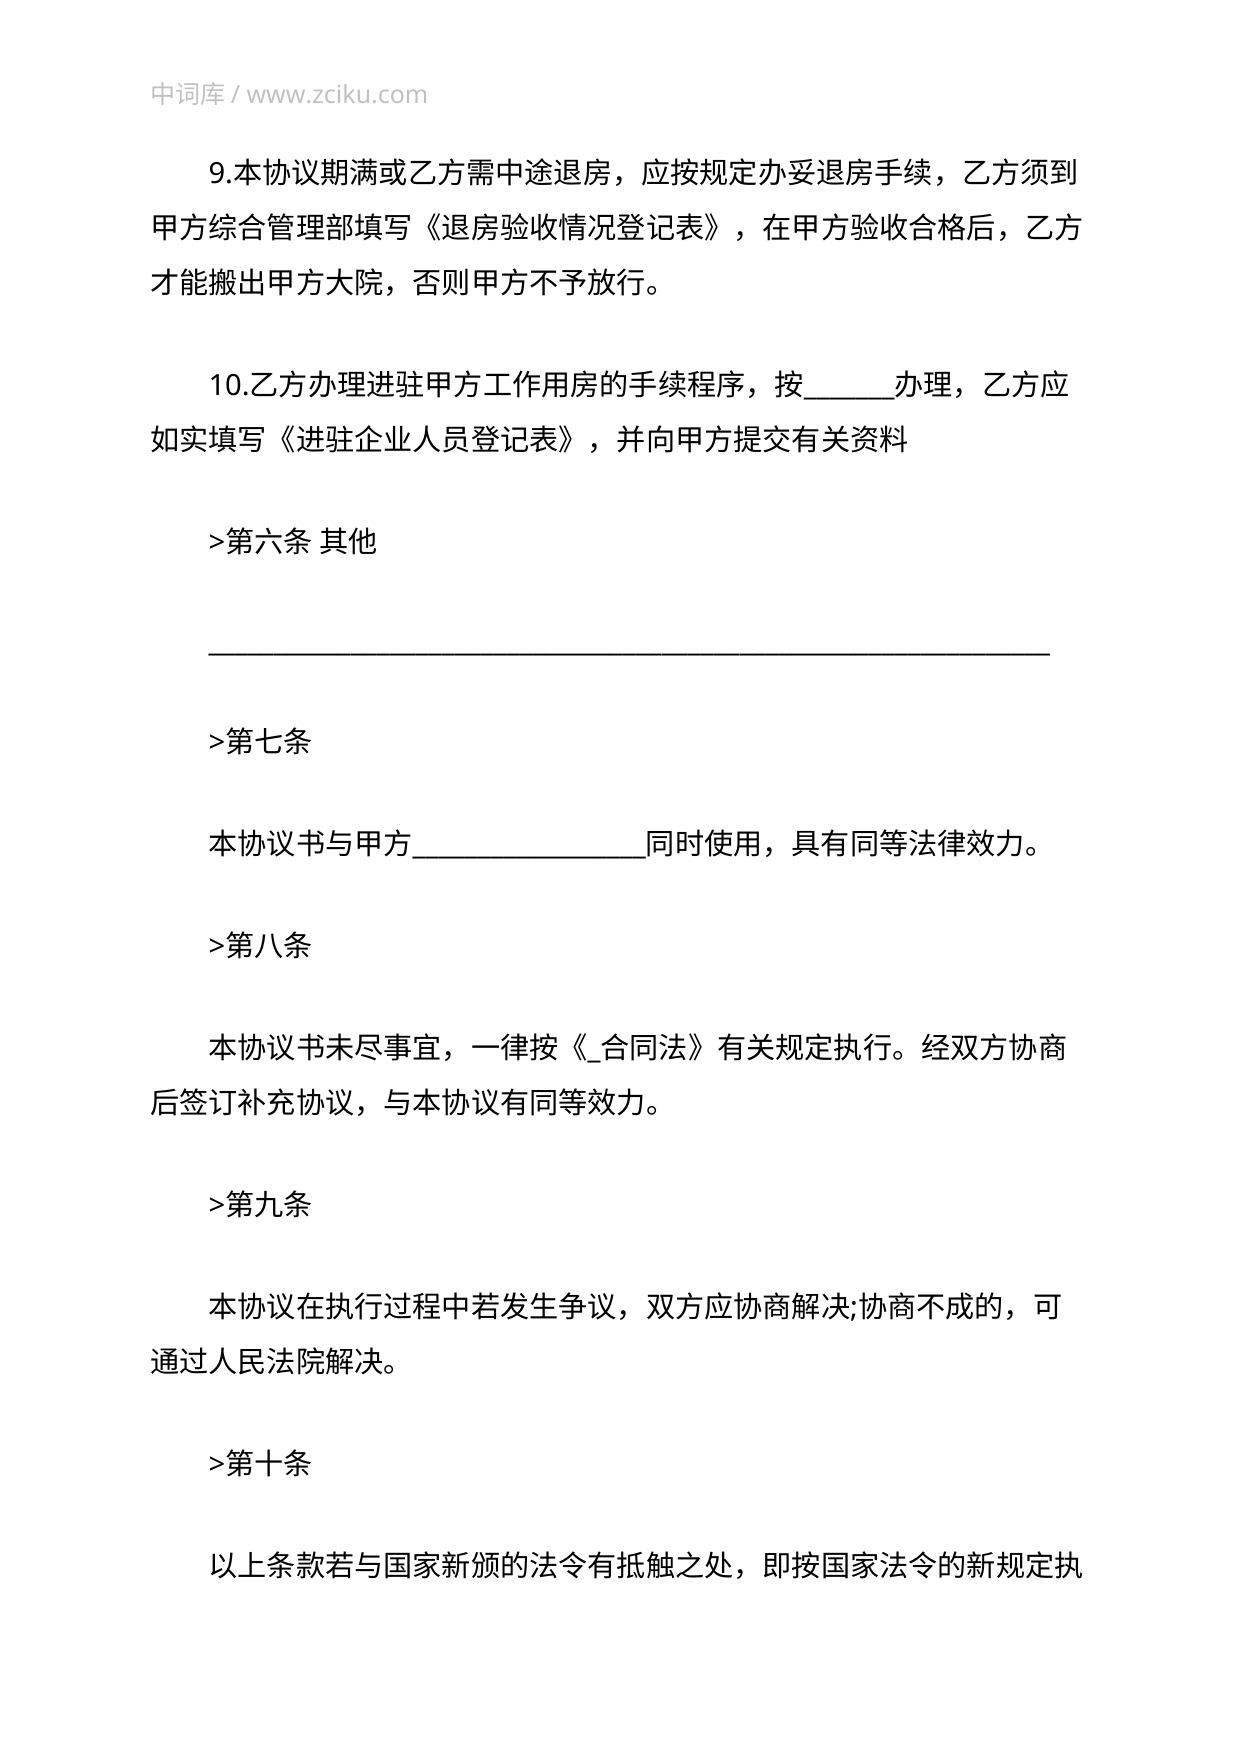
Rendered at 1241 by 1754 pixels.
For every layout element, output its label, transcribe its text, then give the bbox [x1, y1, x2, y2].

text 本协议书未尽事宜，一律按《_合同法》有关规定执行。经双方协商后签订补充协议，与本协议有同等效力。 [150, 1025, 1090, 1122]
text >第七条 [150, 719, 1090, 761]
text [150, 1542, 1090, 1584]
text 9.本协议期满或乙方需中途退房，应按规定办妥退房手续，乙方须到甲方综合管理部填写《退房验收情况登记表》，在甲方验收合格后，乙方才能搬出甲方大院，否则甲方不予放行。 [150, 150, 1090, 302]
text >第九条 [150, 1182, 1090, 1224]
text 本协议书与甲方__________________同时使用，具有同等法律效力。 [150, 821, 1090, 863]
text _________________________________________________________________ [150, 620, 1090, 660]
text >第六条 其他 [150, 518, 1090, 561]
text 本协议在执行过程中若发生争议，双方应协商解决;协商不成的，可通过人民法院解决。 [150, 1283, 1090, 1381]
text >第十条 [150, 1440, 1090, 1483]
text 10.乙方办理进驻甲方工作用房的手续程序，按_______办理，乙方应如实填写《进驻企业人员登记表》，并向甲方提交有关资料 [150, 362, 1090, 459]
text >第八条 [150, 923, 1090, 965]
